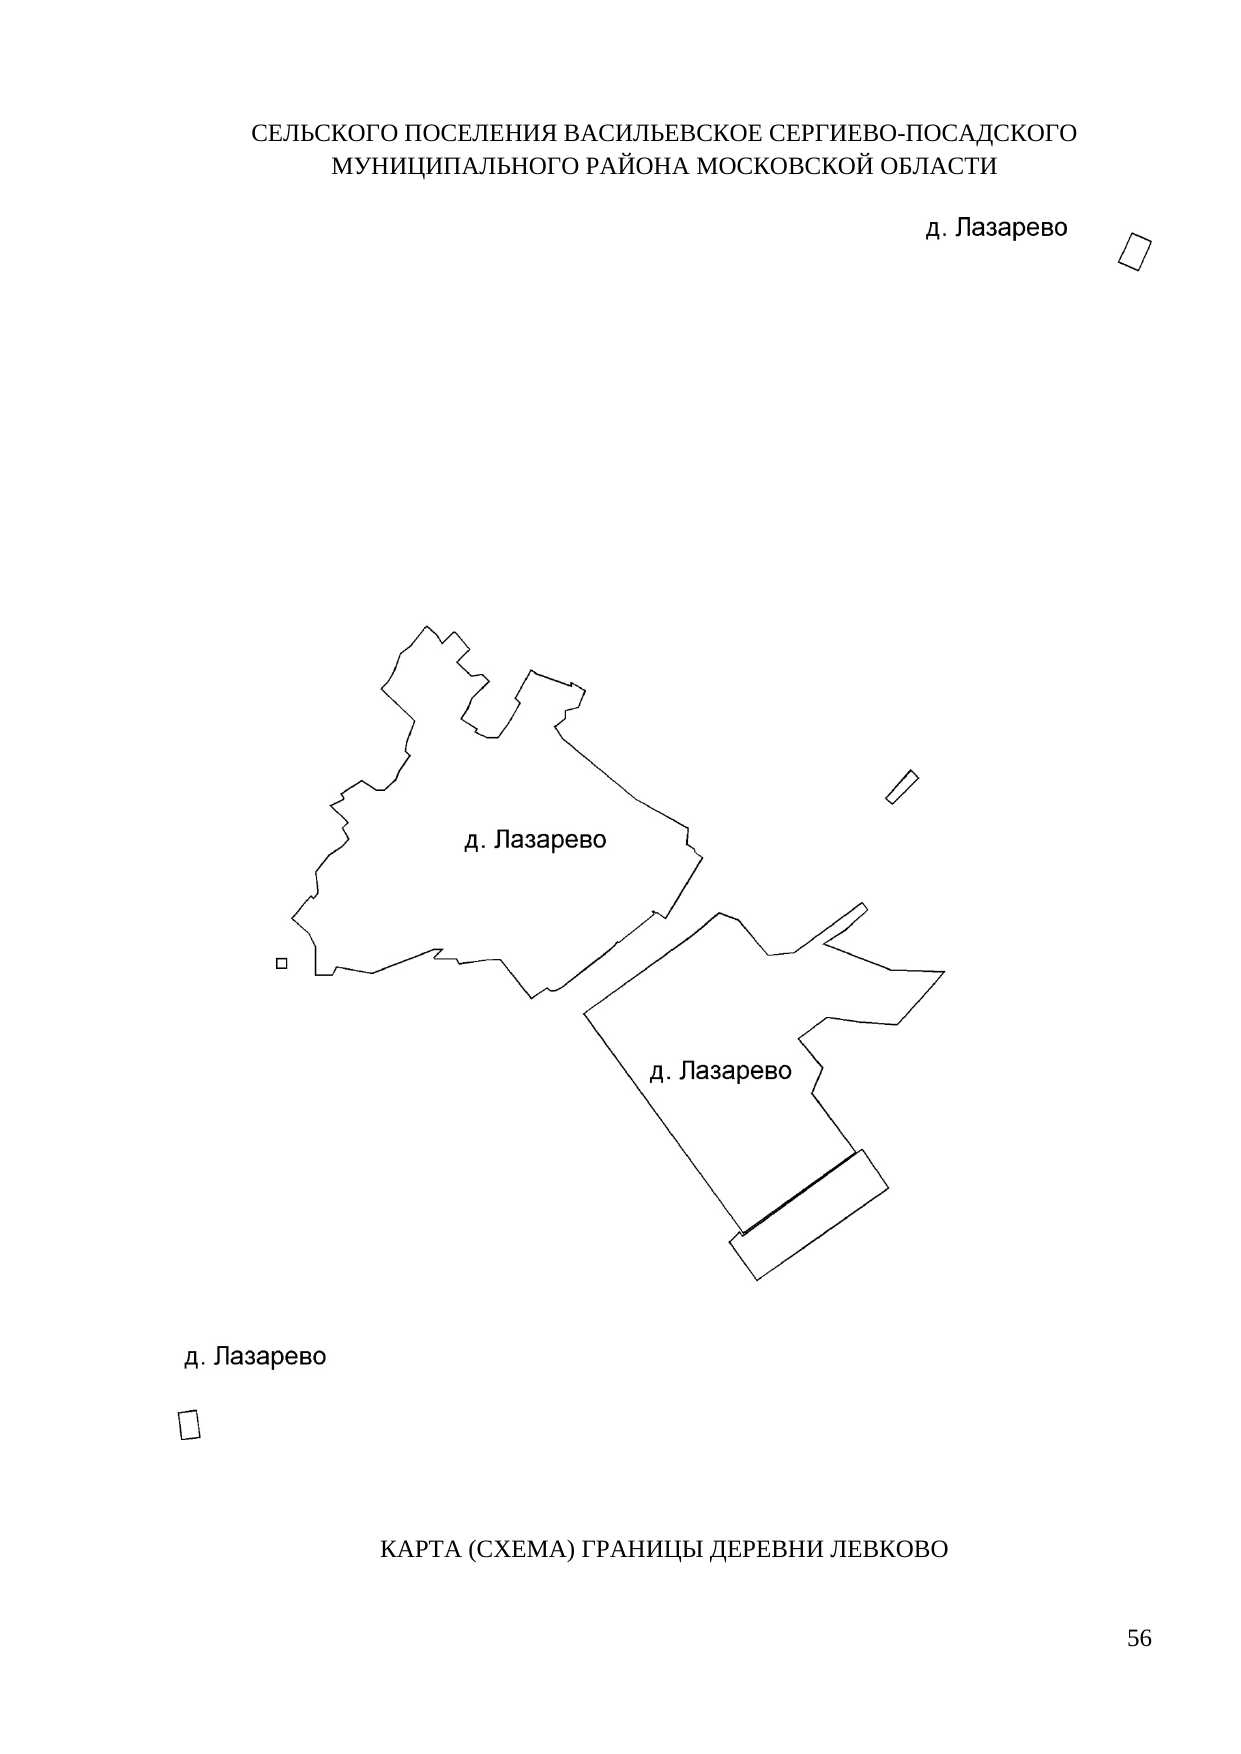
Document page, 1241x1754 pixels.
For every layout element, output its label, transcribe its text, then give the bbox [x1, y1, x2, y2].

picture [177, 217, 1152, 1440]
text СЕЛЬСКОГО ПОСЕЛЕНИЯ ВАСИЛЬЕВСКОЕ СЕРГИЕВО-ПОСАДСКОГО МУНИЦИПАЛЬНОГО РАЙОНА МОСКОВСКОЙ ОБЛАСТИ [177, 118, 1152, 180]
text КАРТА (СХЕМА) ГРАНИЦЫ ДЕРЕВНИ ЛЕВКОВО [177, 1534, 1152, 1563]
